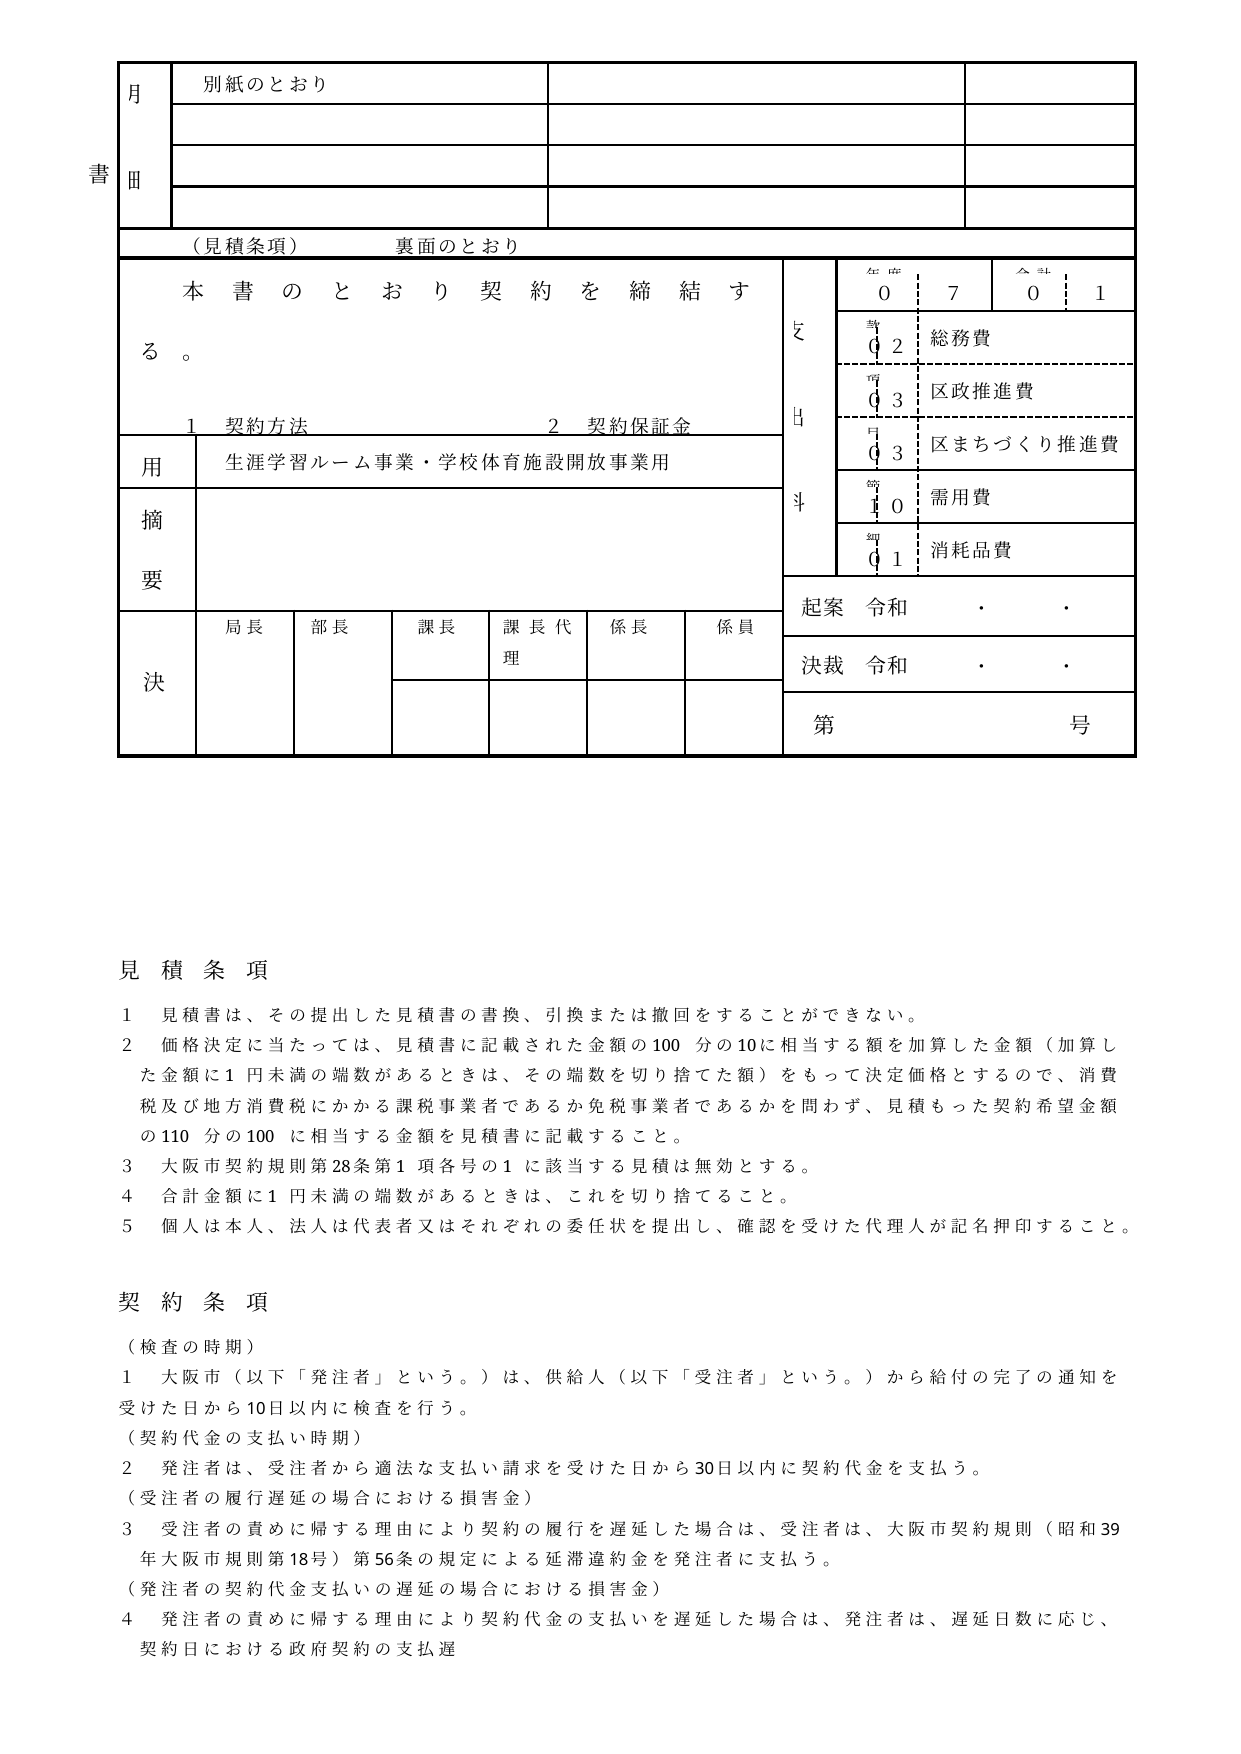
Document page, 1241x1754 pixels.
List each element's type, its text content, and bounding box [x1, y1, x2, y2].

table_cell [490, 681, 586, 754]
text ２ 価格決定に当たっては、見積書に記載された金額の100分の10に相当する額を加算した金額（加算した金額に1円未満の端数があるときは、その端数を切り捨てた額）をもって決定価格とするので、消費税及び地方消費税にかかる課税事業者であるか免税事業者であるかを問わず、見積もった契約希望金額の110分の100に相当する金額を見積書に記載すること。 [118, 1029, 1122, 1150]
table_cell 生涯学習ルーム事業・学校体育施設開放事業用 [197, 436, 782, 487]
table_cell 款 [838, 312, 918, 327]
table_cell 部長 [295, 612, 391, 754]
table_cell 年度 [838, 260, 991, 274]
text １ 大阪市（以下「発注者」という。）は、供給人（以下「受注者」という。）から給付の完了の通知を受けた日から10日以内に検査を行う。 [118, 1362, 1122, 1422]
table_cell 支 出 科 目 [784, 260, 835, 575]
table_cell 明 細 書 [120, 64, 170, 227]
text ２ 発注者は、受注者から適法な支払い請求を受けた日から30日以内に契約代金を支払う。 [118, 1452, 1122, 1482]
table_cell ０ [993, 274, 1066, 309]
text １ 見積書は、その提出した見積書の書換、引換または撤回をすることができない。 [118, 999, 1122, 1029]
table_cell 局長 [197, 612, 293, 754]
table_cell 節 [838, 471, 918, 487]
table_cell ２ [877, 327, 918, 363]
table_cell 区まちづくり推進費 [918, 416, 1134, 469]
table_cell [549, 105, 964, 144]
table_cell ０ [838, 434, 877, 469]
table_cell 消耗品費 [918, 524, 1134, 575]
text 契約条項 [118, 1271, 1122, 1331]
table_cell 項 [838, 363, 918, 380]
table_cell 用途 [120, 436, 195, 487]
table_cell ０ [838, 380, 877, 416]
table_cell [173, 105, 547, 144]
table_cell ３ [877, 380, 918, 416]
table_cell [966, 105, 1134, 144]
table_cell 課長 [393, 612, 488, 679]
table_cell ０ [877, 487, 918, 522]
text ４ 発注者の責めに帰する理由により契約代金の支払いを遅延した場合は、発注者は、遅延日数に応じ、契約日における政府契約の支払遅 [118, 1603, 1122, 1664]
table_cell 目 [838, 416, 918, 433]
text 見積条項 [118, 939, 1122, 999]
table_cell ０ [838, 540, 877, 575]
table_cell 本書のとおり契約を締結する。 １ 契約方法 ２ 契約保証金 随意契約 契約金額の５/100以上 （金 円） 地方自治法施行令 履行保証保険 第167条の２第１項第１号 免除 [120, 260, 782, 433]
table_cell [173, 188, 547, 227]
table_cell 決 裁 [120, 612, 195, 754]
table_cell [173, 146, 547, 185]
table_cell （見積条項） 裏面のとおり [120, 230, 1134, 256]
table_cell １ [838, 487, 877, 522]
table_cell 細節 [838, 524, 918, 540]
table_cell 決裁 令和 ・ ・ [784, 637, 1134, 691]
table_cell 第 号 [784, 693, 1134, 754]
table_cell ３ [877, 434, 918, 469]
text （検査の時期） [118, 1331, 1122, 1362]
text （受注者の履行遅延の場合における損害金） [118, 1482, 1122, 1513]
text ３ 大阪市契約規則第28条第1項各号の1に該当する見積は無効とする。 [118, 1150, 1122, 1180]
table_cell 課長代理 [490, 612, 586, 679]
table_cell 会計 [993, 260, 1134, 274]
table_cell 別紙のとおり [173, 64, 547, 103]
table_cell 需用費 [918, 471, 1134, 522]
table_cell 総務費 [918, 312, 1134, 363]
table_cell [393, 681, 488, 754]
table_cell [966, 146, 1134, 185]
table_cell ０ [838, 327, 877, 363]
table_cell 係長 [588, 612, 684, 679]
table_cell [197, 489, 782, 609]
table_cell [549, 64, 964, 103]
table_cell 起案 令和 ・ ・ [784, 577, 1134, 635]
table_cell [549, 146, 964, 185]
table_cell 区政推進費 [918, 363, 1134, 416]
table_cell １ [1066, 274, 1134, 309]
text ５ 個人は本人、法人は代表者又はそれぞれの委任状を提出し、確認を受けた代理人が記名押印すること。 [118, 1211, 1122, 1241]
text ４ 合計金額に1円未満の端数があるときは、これを切り捨てること。 [118, 1180, 1122, 1211]
table_cell [686, 681, 782, 754]
table_cell ０ [838, 274, 918, 309]
table_cell [588, 681, 684, 754]
table_cell １ [877, 540, 918, 575]
table_cell [966, 64, 1134, 103]
table_cell [966, 188, 1134, 227]
text ３ 受注者の責めに帰する理由により契約の履行を遅延した場合は、受注者は、大阪市契約規則（昭和39年大阪市規則第18号）第56条の規定による延滞違約金を発注者に支払う。 [118, 1513, 1122, 1573]
table_cell ７ [918, 274, 991, 309]
table_cell 摘要 [120, 489, 195, 609]
text （発注者の契約代金支払いの遅延の場合における損害金） [118, 1573, 1122, 1603]
table_cell 係員 [686, 612, 782, 679]
table_cell [549, 188, 964, 227]
text （契約代金の支払い時期） [118, 1422, 1122, 1452]
